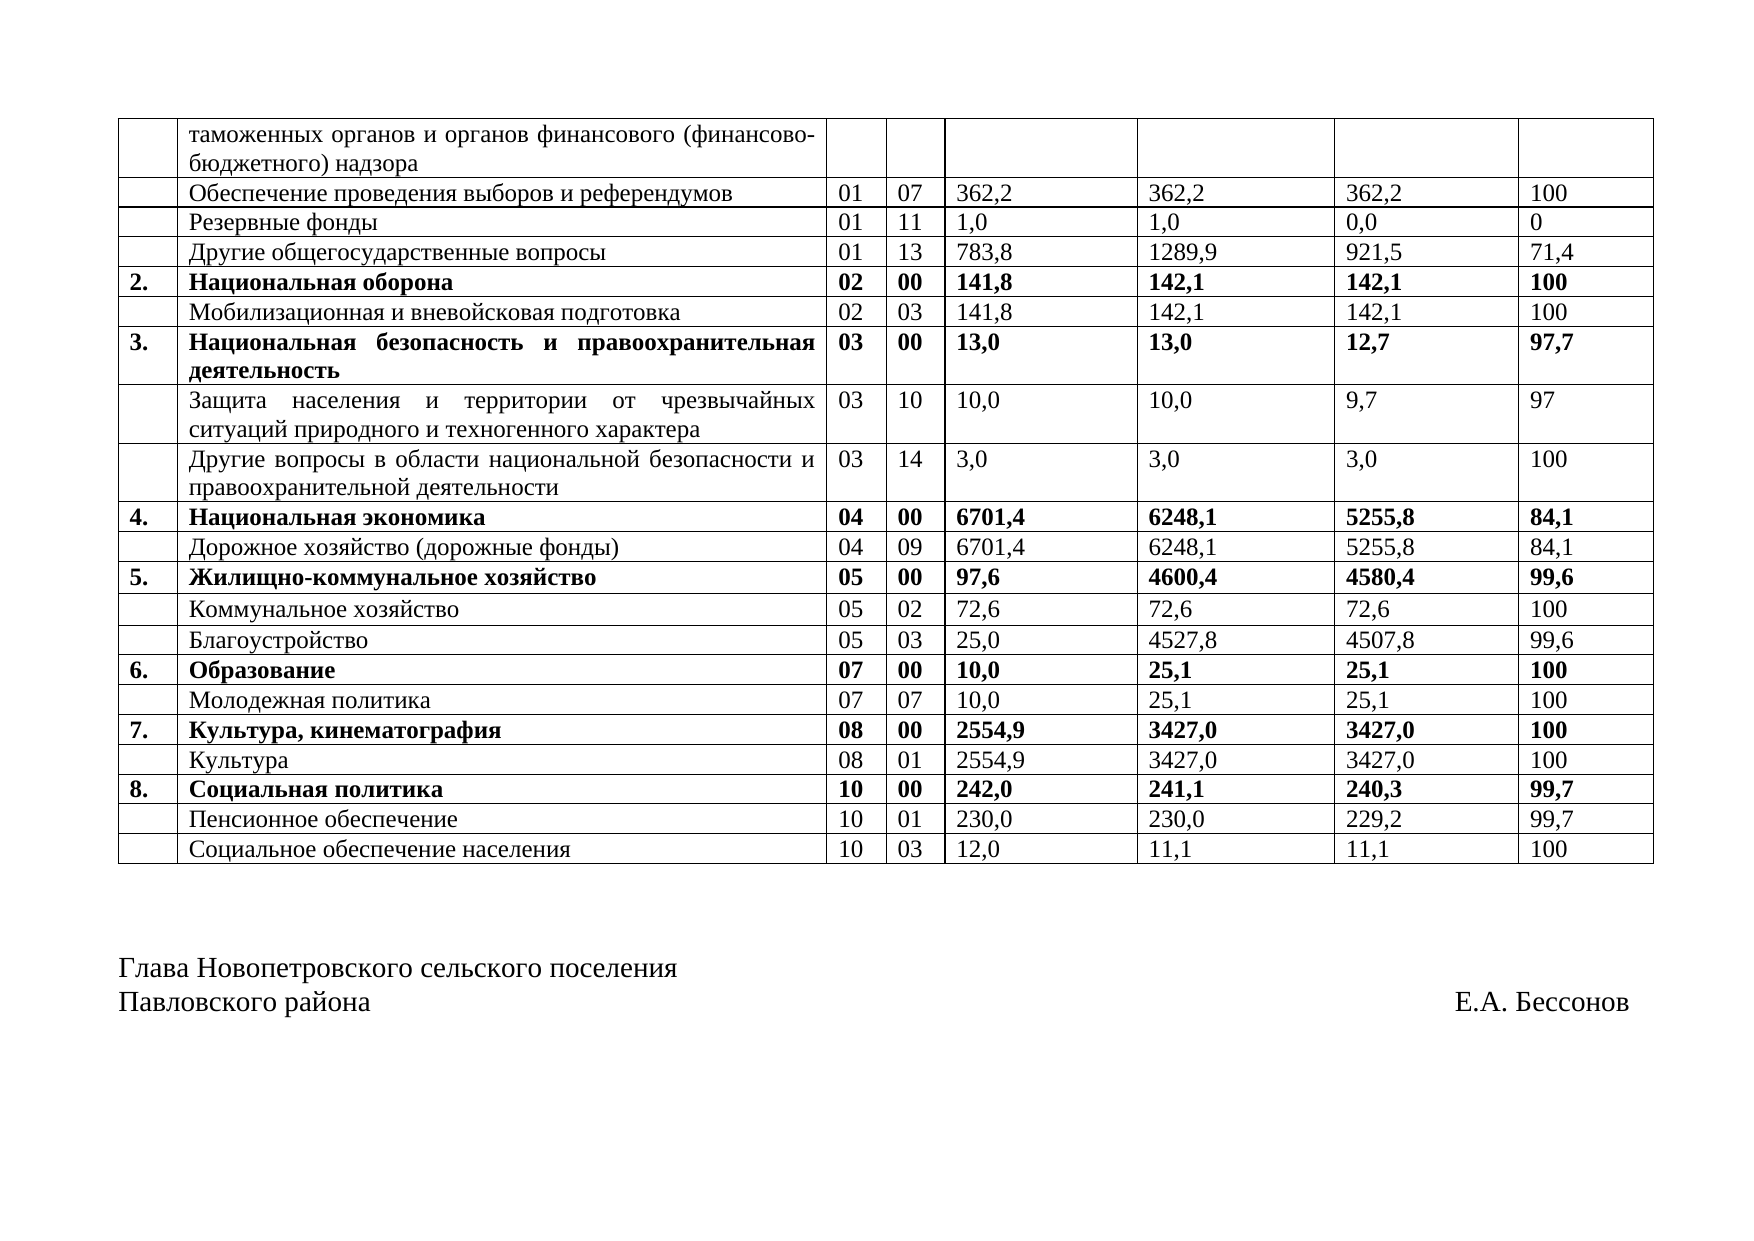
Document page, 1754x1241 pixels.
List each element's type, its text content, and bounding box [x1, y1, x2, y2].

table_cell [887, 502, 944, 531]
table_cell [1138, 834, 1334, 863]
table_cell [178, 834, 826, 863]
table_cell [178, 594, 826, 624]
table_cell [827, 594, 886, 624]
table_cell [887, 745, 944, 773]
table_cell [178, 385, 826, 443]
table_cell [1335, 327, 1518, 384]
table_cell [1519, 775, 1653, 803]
text Глава Новопетровского сельского поселения [118, 950, 1636, 984]
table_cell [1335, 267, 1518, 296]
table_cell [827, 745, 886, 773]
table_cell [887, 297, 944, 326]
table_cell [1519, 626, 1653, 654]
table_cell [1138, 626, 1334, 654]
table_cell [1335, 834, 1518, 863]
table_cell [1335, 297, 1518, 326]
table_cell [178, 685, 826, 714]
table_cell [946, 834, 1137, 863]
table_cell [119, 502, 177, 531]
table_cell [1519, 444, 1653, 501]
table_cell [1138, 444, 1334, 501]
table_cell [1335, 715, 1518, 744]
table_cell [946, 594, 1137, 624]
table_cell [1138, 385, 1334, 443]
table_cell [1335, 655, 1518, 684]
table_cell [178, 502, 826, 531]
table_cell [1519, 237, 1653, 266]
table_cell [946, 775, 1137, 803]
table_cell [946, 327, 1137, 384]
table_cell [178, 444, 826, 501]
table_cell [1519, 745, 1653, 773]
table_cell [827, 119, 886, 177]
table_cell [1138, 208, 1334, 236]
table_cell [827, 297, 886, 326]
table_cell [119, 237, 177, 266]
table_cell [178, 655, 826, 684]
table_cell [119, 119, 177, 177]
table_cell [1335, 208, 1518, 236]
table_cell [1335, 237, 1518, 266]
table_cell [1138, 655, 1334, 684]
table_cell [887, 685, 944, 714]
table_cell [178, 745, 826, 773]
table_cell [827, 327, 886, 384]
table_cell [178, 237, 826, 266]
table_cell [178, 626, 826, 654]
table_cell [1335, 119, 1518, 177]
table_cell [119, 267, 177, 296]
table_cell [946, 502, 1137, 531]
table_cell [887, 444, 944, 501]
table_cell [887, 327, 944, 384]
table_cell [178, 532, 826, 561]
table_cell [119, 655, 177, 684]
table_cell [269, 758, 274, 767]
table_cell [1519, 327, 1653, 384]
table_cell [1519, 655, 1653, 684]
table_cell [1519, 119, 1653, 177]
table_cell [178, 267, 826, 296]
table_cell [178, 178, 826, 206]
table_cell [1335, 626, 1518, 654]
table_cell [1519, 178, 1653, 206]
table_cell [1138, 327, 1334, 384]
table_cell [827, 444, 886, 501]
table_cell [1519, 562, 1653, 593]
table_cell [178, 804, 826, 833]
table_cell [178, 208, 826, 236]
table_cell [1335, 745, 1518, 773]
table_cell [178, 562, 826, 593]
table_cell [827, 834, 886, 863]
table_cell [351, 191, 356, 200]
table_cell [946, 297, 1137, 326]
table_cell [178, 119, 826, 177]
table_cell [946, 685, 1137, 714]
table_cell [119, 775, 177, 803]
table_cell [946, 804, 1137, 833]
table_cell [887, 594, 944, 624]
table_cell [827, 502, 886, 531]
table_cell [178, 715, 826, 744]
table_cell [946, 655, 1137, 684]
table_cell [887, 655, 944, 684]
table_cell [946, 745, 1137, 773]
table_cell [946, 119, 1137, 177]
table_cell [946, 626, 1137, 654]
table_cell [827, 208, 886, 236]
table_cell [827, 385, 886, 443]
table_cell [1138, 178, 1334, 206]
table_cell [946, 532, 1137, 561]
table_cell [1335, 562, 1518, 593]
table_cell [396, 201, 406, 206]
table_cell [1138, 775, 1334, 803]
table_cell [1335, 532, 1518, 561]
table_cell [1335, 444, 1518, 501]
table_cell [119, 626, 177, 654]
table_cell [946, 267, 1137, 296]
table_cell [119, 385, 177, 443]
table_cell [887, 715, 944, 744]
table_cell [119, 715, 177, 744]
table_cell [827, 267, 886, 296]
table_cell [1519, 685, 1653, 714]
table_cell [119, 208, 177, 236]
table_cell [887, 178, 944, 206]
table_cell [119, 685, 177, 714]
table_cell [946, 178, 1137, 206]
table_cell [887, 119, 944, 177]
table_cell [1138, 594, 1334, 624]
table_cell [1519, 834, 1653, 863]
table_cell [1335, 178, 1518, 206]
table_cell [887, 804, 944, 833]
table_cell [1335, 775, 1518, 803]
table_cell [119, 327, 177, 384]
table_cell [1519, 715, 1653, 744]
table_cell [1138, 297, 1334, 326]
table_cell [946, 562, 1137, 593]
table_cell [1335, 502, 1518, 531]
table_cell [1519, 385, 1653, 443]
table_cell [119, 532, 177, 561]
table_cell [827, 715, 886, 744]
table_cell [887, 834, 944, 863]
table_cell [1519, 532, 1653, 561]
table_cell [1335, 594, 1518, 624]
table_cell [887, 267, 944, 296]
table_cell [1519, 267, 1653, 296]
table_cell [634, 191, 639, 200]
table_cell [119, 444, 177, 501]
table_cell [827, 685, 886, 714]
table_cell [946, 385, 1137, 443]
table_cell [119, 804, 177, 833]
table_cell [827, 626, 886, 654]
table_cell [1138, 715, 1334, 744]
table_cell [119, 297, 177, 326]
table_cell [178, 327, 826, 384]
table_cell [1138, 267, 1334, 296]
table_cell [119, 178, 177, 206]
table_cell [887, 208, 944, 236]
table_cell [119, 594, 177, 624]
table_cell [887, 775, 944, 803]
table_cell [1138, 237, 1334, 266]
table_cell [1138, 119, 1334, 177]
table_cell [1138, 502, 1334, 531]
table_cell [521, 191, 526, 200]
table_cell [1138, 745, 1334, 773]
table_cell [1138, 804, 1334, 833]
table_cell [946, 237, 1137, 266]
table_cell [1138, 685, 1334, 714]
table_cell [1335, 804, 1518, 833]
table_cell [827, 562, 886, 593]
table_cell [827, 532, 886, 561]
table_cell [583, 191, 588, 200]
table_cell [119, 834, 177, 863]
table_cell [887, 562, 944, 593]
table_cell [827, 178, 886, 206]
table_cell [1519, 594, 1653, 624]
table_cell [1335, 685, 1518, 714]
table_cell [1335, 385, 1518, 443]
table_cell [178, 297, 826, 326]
text Павловского района Е.А. Бессонов [118, 984, 1636, 1017]
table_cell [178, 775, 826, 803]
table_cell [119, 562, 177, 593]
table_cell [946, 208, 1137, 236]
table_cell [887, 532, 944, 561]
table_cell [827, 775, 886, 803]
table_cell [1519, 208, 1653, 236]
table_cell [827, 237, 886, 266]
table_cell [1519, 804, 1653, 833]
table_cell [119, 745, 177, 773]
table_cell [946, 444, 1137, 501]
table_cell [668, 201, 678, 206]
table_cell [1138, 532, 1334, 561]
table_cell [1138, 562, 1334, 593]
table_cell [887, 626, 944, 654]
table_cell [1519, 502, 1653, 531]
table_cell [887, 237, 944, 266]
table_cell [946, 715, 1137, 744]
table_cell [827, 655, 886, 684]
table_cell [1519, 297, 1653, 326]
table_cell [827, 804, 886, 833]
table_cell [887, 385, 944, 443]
